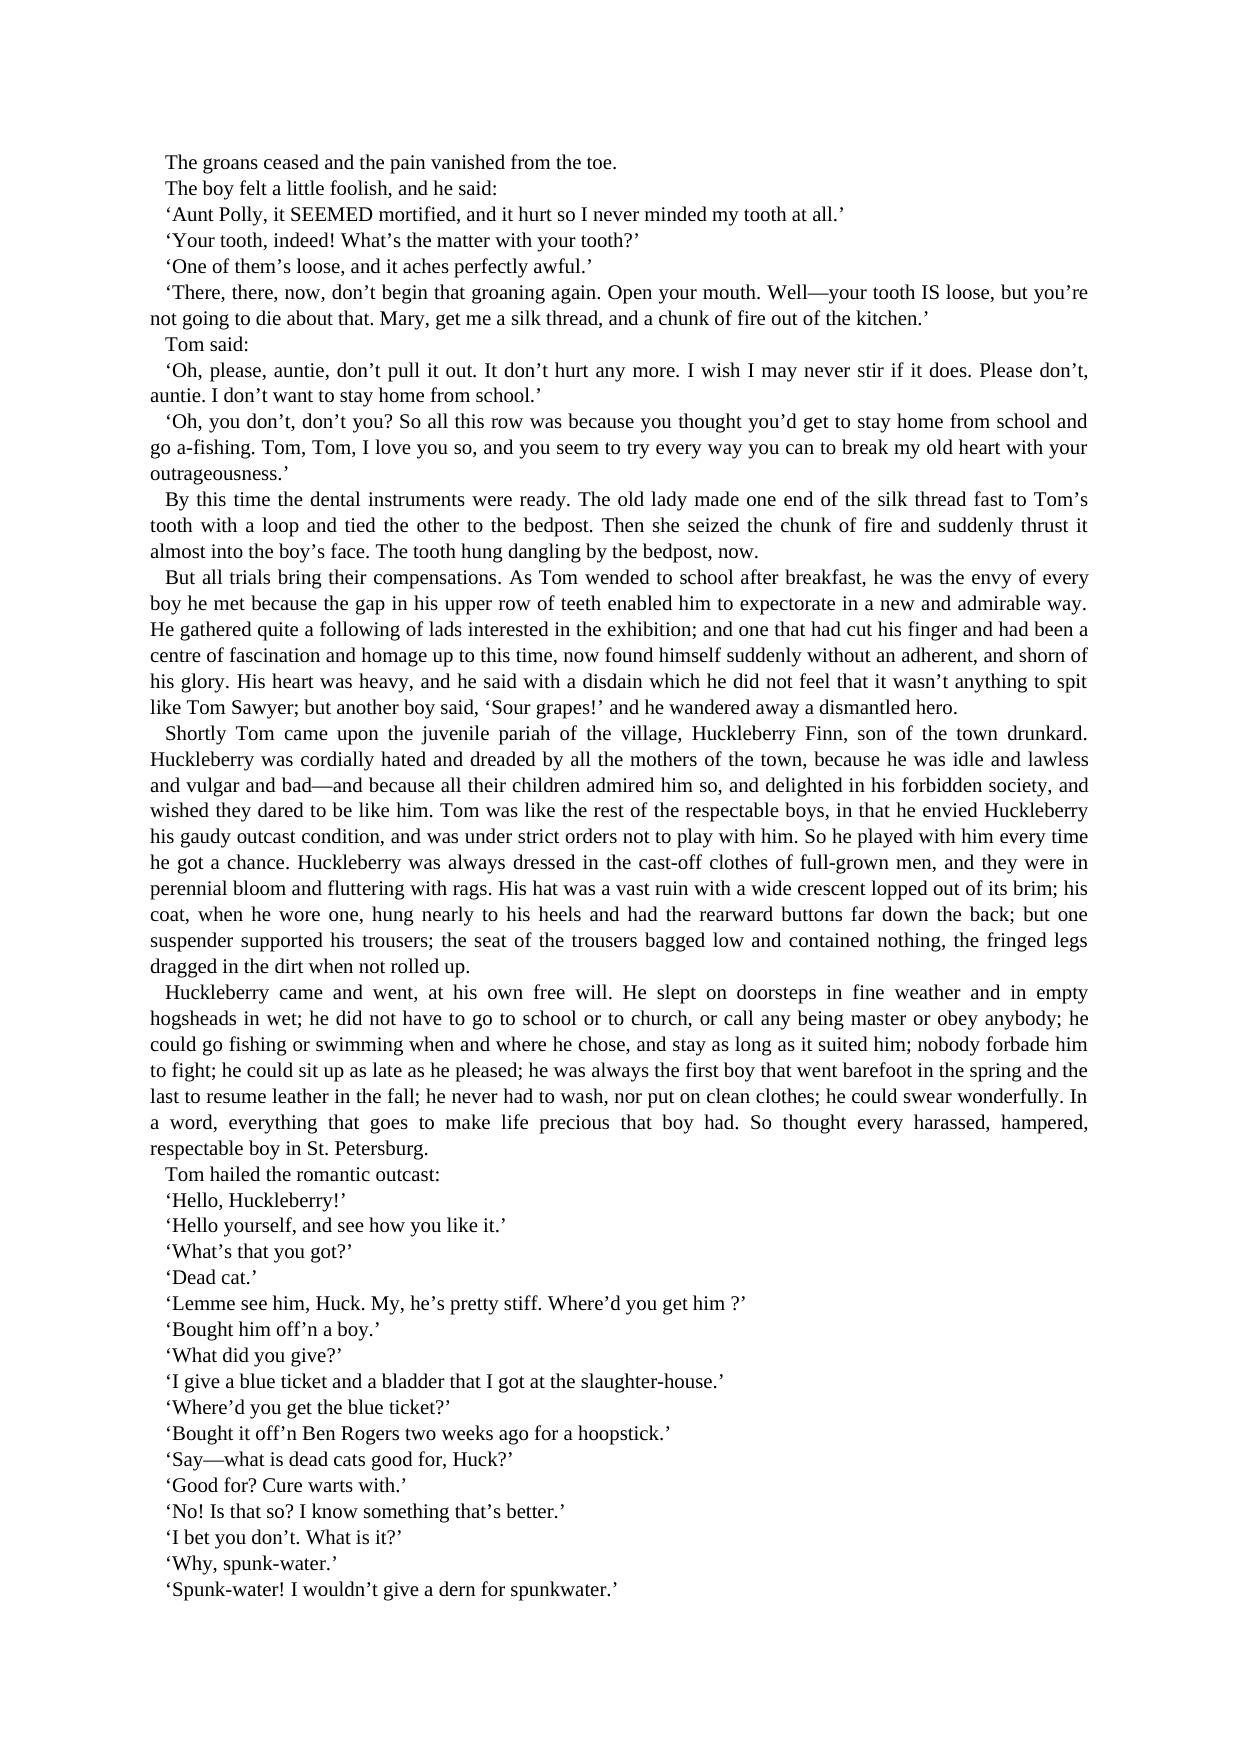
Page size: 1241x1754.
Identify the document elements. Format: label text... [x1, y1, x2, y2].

text ‘I bet you don’t. What is it?’ [150, 1525, 1090, 1549]
text Tom said: [150, 332, 1090, 356]
text ‘Hello yourself, and see how you like it.’ [150, 1213, 1090, 1237]
text ‘Aunt Polly, it SEEMED mortified, and it hurt so I never minded my tooth at all.’ [150, 202, 1090, 226]
text By this time the dental instruments were ready. The old lady made one end of the silk thread fast to Tom’s tooth with a loop and tied the other to the bedpost. Then she seized the chunk of fire and suddenly thrust it almost into the boy’s face. The tooth hung dangling by the bedpost, now. [150, 487, 1090, 563]
text The boy felt a little foolish, and he said: [150, 176, 1090, 200]
text ‘Spunk-water! I wouldn’t give a dern for spunkwater.’ [150, 1577, 1090, 1601]
text ‘Good for? Cure warts with.’ [150, 1473, 1090, 1497]
text ‘What’s that you got?’ [150, 1239, 1090, 1263]
text ‘One of them’s loose, and it aches perfectly awful.’ [150, 254, 1090, 278]
text ‘Your tooth, indeed! What’s the matter with your tooth?’ [150, 228, 1090, 252]
text ‘I give a blue ticket and a bladder that I got at the slaughter-house.’ [150, 1369, 1090, 1393]
text ‘Bought him off’n a boy.’ [150, 1317, 1090, 1341]
text The groans ceased and the pain vanished from the toe. [150, 150, 1090, 174]
text ‘Oh, please, auntie, don’t pull it out. It don’t hurt any more. I wish I may never stir if it does. Please don’t, auntie. I don’t want to stay home from school.’ [150, 357, 1090, 407]
text Tom hailed the romantic outcast: [150, 1162, 1090, 1186]
text ‘Dead cat.’ [150, 1265, 1090, 1289]
text ‘Lemme see him, Huck. My, he’s pretty stiff. Where’d you get him ?’ [150, 1291, 1090, 1315]
text ‘Why, spunk-water.’ [150, 1551, 1090, 1575]
text ‘There, there, now, don’t begin that groaning again. Open your mouth. Well—your tooth IS loose, but you’re not going to die about that. Mary, get me a silk thread, and a chunk of fire out of the kitchen.’ [150, 280, 1090, 330]
text Shortly Tom came upon the juvenile pariah of the village, Huckleberry Finn, son of the town drunkard. Huckleberry was cordially hated and dreaded by all the mothers of the town, because he was idle and lawless and vulgar and bad—and because all their children admired him so, and delighted in his forbidden society, and wished they dared to be like him. Tom was like the rest of the respectable boys, in that he envied Huckleberry his gaudy outcast condition, and was under strict orders not to play with him. So he played with him every time he got a chance. Huckleberry was always dressed in the cast-off clothes of full-grown men, and they were in perennial bloom and fluttering with rags. His hat was a vast ruin with a wide crescent lopped out of its brim; his coat, when he wore one, hung nearly to his heels and had the rearward buttons far down the back; but one suspender supported his trousers; the seat of the trousers bagged low and contained nothing, the fringed legs dragged in the dirt when not rolled up. [150, 721, 1090, 978]
text ‘Hello, Huckleberry!’ [150, 1187, 1090, 1212]
text Huckleberry came and went, at his own free will. He slept on doorsteps in fine weather and in empty hogsheads in wet; he did not have to go to school or to church, or call any being master or obey anybody; he could go fishing or swimming when and where he chose, and stay as long as it suited him; nobody forbade him to fight; he could sit up as late as he pleased; he was always the first boy that went barefoot in the spring and the last to resume leather in the fall; he never had to wash, nor put on clean clothes; he could swear wonderfully. In a word, everything that goes to make life precious that boy had. So thought every harassed, hampered, respectable boy in St. Petersburg. [150, 980, 1090, 1160]
text ‘Oh, you don’t, don’t you? So all this row was because you thought you’d get to stay home from school and go a-fishing. Tom, Tom, I love you so, and you seem to try every way you can to break my old heart with your outrageousness.’ [150, 409, 1090, 485]
text But all trials bring their compensations. As Tom wended to school after breakfast, he was the envy of every boy he met because the gap in his upper row of teeth enabled him to expectorate in a new and admirable way. He gathered quite a following of lads interested in the exhibition; and one that had cut his finger and had been a centre of fascination and homage up to this time, now found himself suddenly without an adherent, and shorn of his glory. His heart was heavy, and he said with a disdain which he did not feel that it wasn’t anything to spit like Tom Sawyer; but another boy said, ‘Sour grapes!’ and he wandered away a dismantled hero. [150, 565, 1090, 719]
text ‘Where’d you get the blue ticket?’ [150, 1395, 1090, 1419]
text ‘What did you give?’ [150, 1343, 1090, 1367]
text ‘Say—what is dead cats good for, Huck?’ [150, 1447, 1090, 1471]
text ‘No! Is that so? I know something that’s better.’ [150, 1499, 1090, 1523]
text ‘Bought it off’n Ben Rogers two weeks ago for a hoopstick.’ [150, 1421, 1090, 1445]
